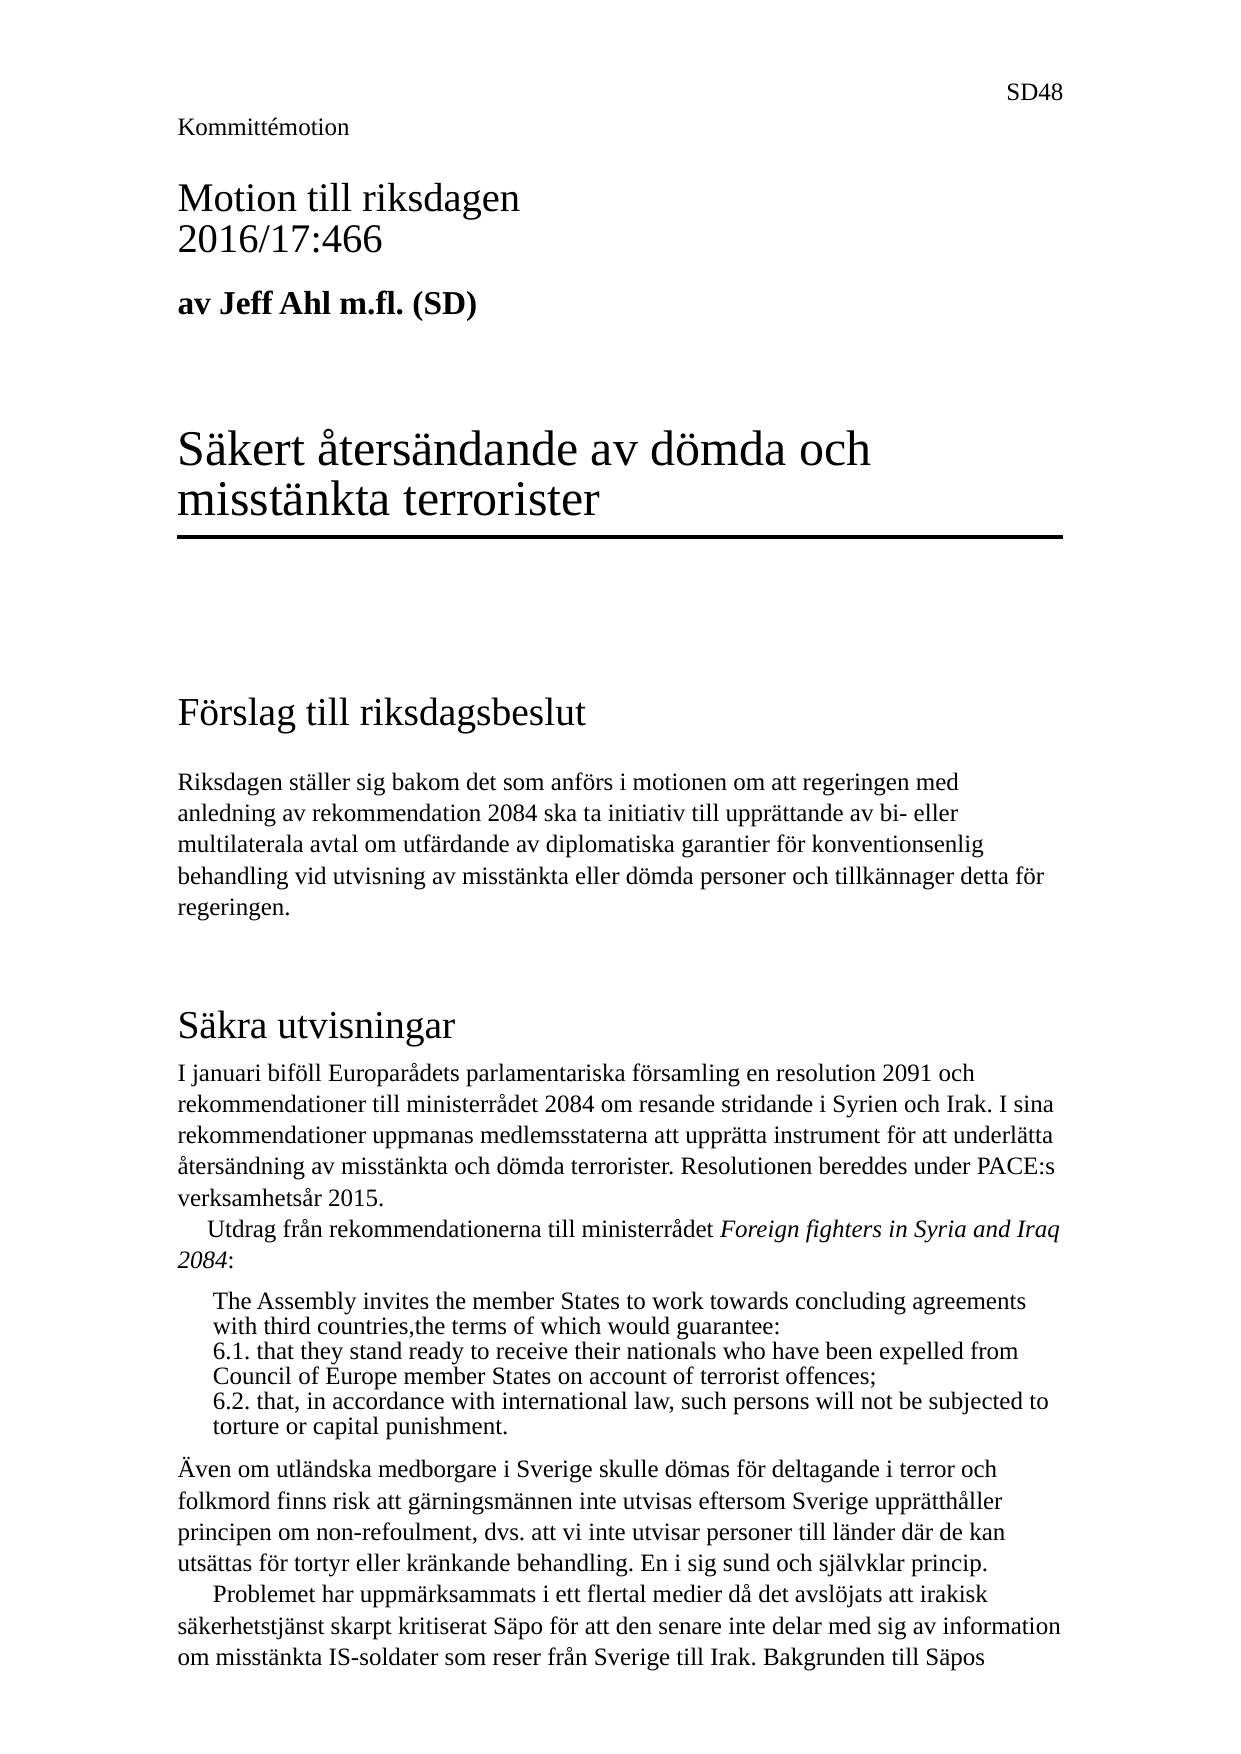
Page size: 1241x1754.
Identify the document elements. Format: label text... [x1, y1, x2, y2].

text I januari biföll Europarådets parlamentariska församling en resolution 2091 och rekommendationer till ministerrådet 2084 om resande stridande i Syrien och Irak. I sina rekommendationer uppmanas medlemsstaterna att upprätta instrument för att underlätta återsändning av misstänkta och dömda terrorister. Resolutionen bereddes under PACE:s verksamhetsår 2015. [177, 1055, 1063, 1211]
text Utdrag från rekommendationerna till ministerrådet Foreign fighters in Syria and Iraq 2084: [177, 1211, 1063, 1274]
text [177, 1577, 1063, 1671]
text 6.2. that, in accordance with international law, such persons will not be subjected to torture or capital punishment. [213, 1389, 1063, 1439]
text The Assembly invites the member States to work towards concluding agreements with third countries,the terms of which would guarantee: [213, 1289, 1063, 1339]
subtitle Säkra utvisningar [177, 1006, 1063, 1047]
text Även om utländska medborgare i Sverige skulle dömas för deltagande i terror och folkmord finns risk att gärningsmännen inte utvisas eftersom Sverige upprätthåller principen om non-refoulment, dvs. att vi inte utvisar personer till länder där de kan utsättas för tortyr eller kränkande behandling. En i sig sund och självklar princip. [177, 1452, 1063, 1577]
text 6.1. that they stand ready to receive their nationals who have been expelled from Council of Europe member States on account of terrorist offences; [213, 1339, 1063, 1389]
